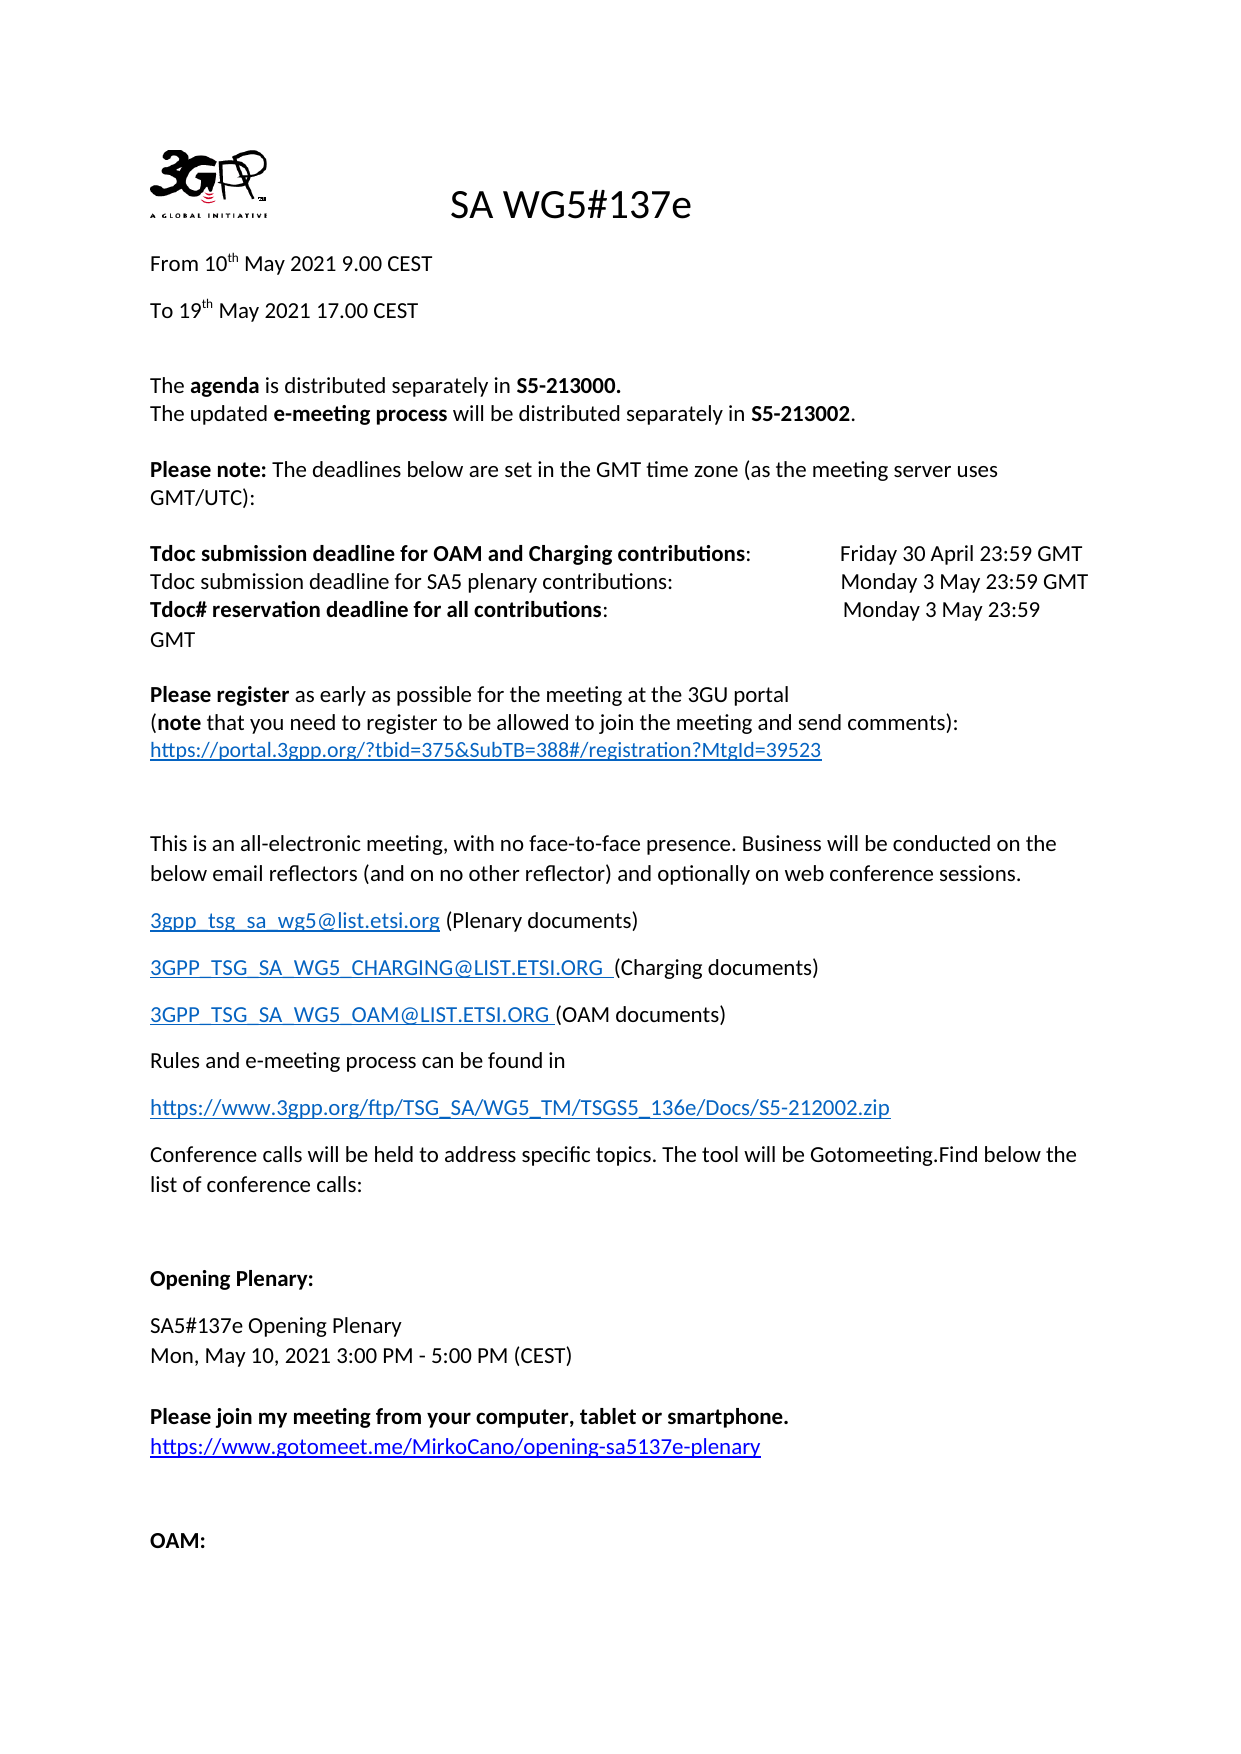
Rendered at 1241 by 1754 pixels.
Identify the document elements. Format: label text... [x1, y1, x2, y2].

text This is an all-electronic meeting, with no face-to-face presence. Business will be conducted on the below email reflectors (and on no other reflector) and optionally on web conference sessions. [150, 829, 1090, 887]
text 3GPP_TSG_SA_WG5_CHARGING@LIST.ETSI.ORG (Charging documents) [150, 953, 1090, 981]
text 3GPP_TSG_SA_WG5_OAM@LIST.ETSI.ORG (OAM documents) [150, 1000, 1090, 1028]
text Please note: The deadlines below are set in the GMT time zone (as the meeting server uses GMT/UTC): [150, 455, 1090, 511]
text Please register as early as possible for the meeting at the 3GU portal [150, 681, 1090, 708]
text From 10th May 2021 9.00 CEST [150, 249, 1090, 277]
text Conference calls will be held to address specific topics. The tool will be Gotomeeting.Find below the list of conference calls: [150, 1140, 1090, 1198]
text Tdoc submission deadline for SA5 plenary contributions: Monday 3 May 23:59 GMT [150, 567, 1090, 595]
text Rules and e-meeting process can be found in [150, 1047, 1090, 1074]
text SA WG5#137e [150, 150, 1090, 228]
text The updated e-meeting process will be distributed separately in S5-213002. [150, 399, 1090, 427]
text OAM: [150, 1526, 1090, 1554]
text Tdoc# reservation deadline for all contributions: Monday 3 May 23:59 GMT [150, 595, 1090, 653]
text (note that you need to register to be allowed to join the meeting and send comments): [150, 708, 1090, 737]
text https://portal.3gpp.org/?tbid=375&SubTB=388#/registration?MtgId=39523 [150, 737, 1090, 763]
text To 19th May 2021 17.00 CEST [150, 296, 1090, 324]
text Opening Plenary: [150, 1264, 1090, 1292]
picture [150, 150, 267, 218]
text 3gpp_tsg_sa_wg5@list.etsi.org (Plenary documents) [150, 906, 1090, 934]
text SA5#137e Opening Plenary Mon, May 10, 2021 3:00 PM - 5:00 PM (CEST) Please join my meeting from your computer, tablet or smartphone. https://www.gotomeet.me/MirkoCano/opening-sa5137e-plenary [150, 1311, 1090, 1460]
text The agenda is distributed separately in S5-213000. [150, 371, 1090, 399]
text Tdoc submission deadline for OAM and Charging contributions: Friday 30 April 23:59 GMT [150, 539, 1090, 567]
text https://www.3gpp.org/ftp/TSG_SA/WG5_TM/TSGS5_136e/Docs/S5-212002.zip [150, 1093, 1090, 1121]
